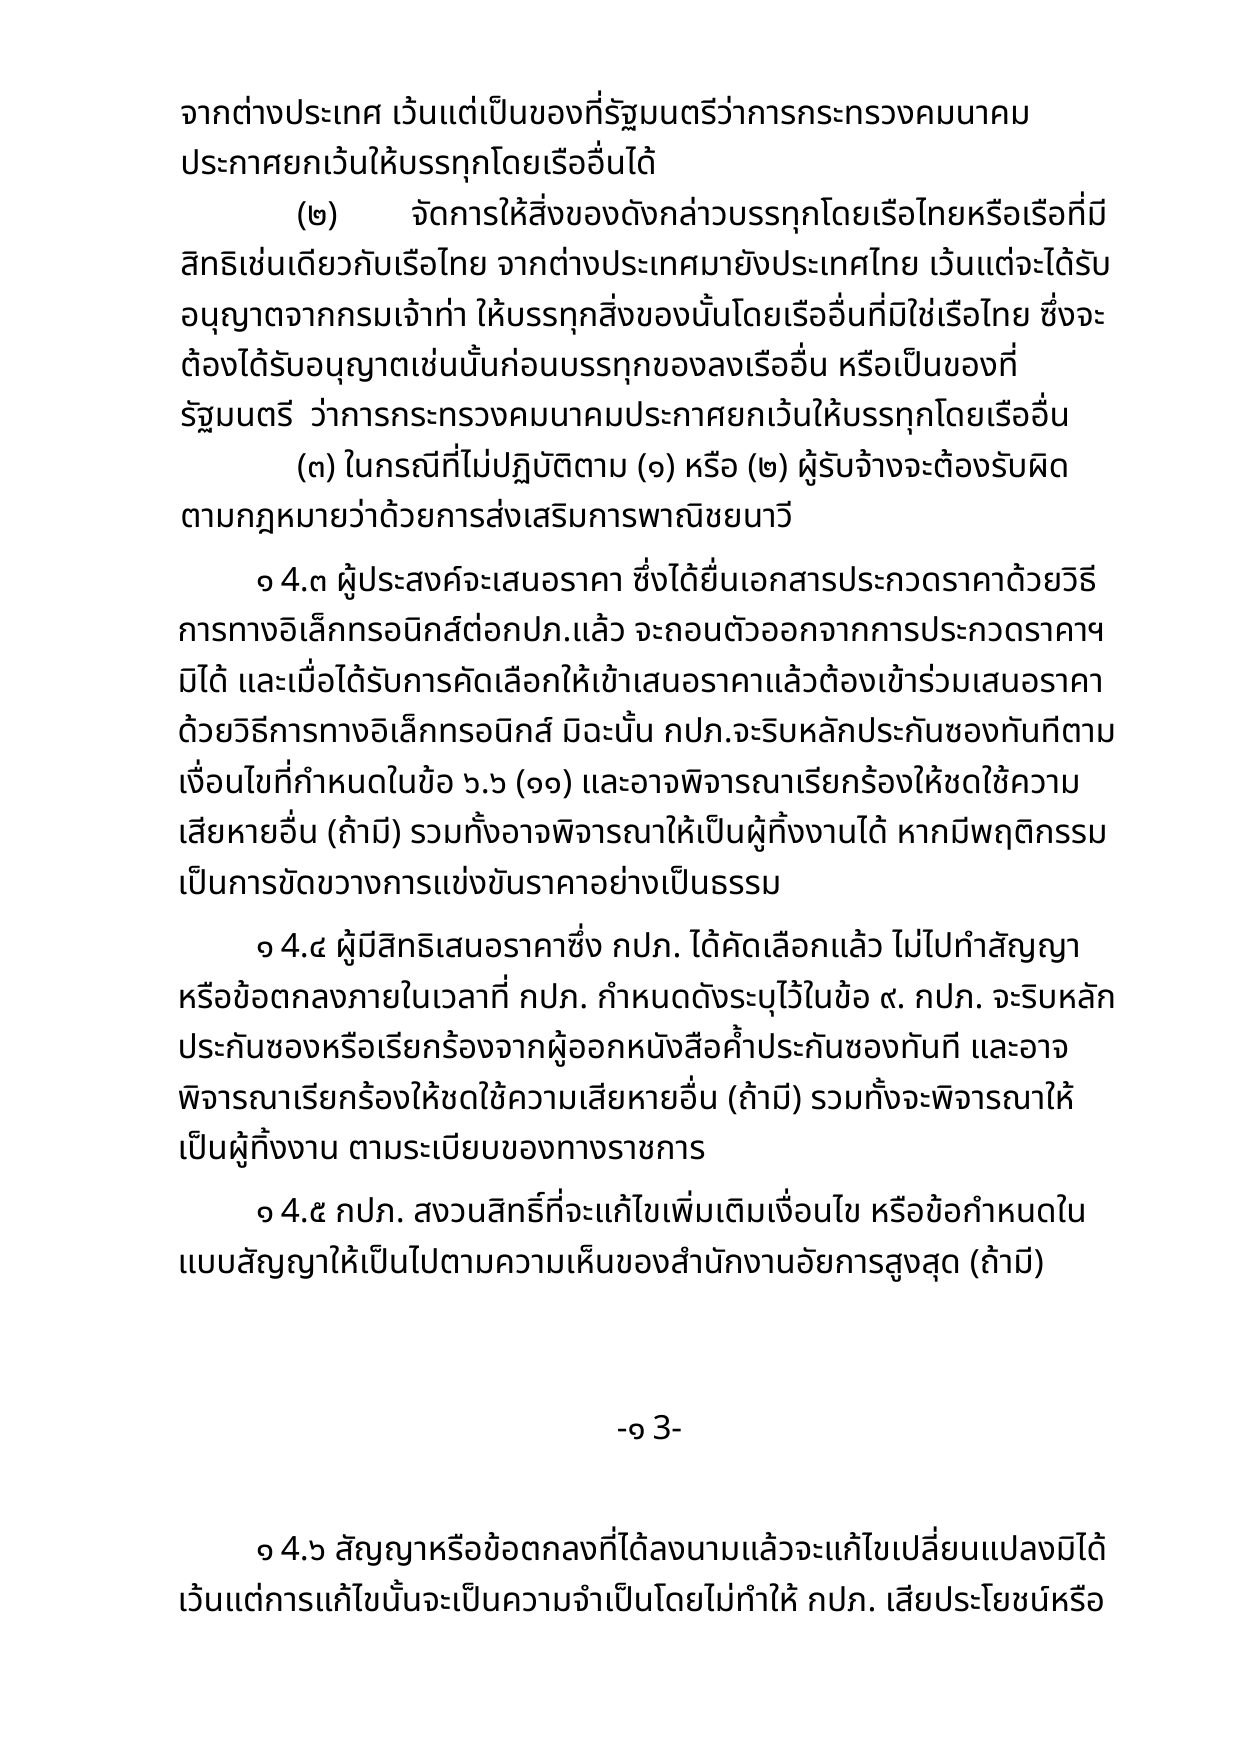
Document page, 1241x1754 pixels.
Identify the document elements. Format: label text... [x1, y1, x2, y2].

text (๓) ในกรณีที่ไม่ปฏิบัติตาม (๑) หรือ (๒) ผู้รับจ้างจะต้องรับผิดตามกฎหมายว่าด้วยการส่งเสริมการพาณิชยนาวี [180, 442, 1121, 543]
text ๑4.๔ ผู้มีสิทธิเสนอราคาซึ่ง กปภ. ได้คัดเลือกแล้ว ไม่ไปทำสัญญาหรือข้อตกลงภายในเวลาที่ กปภ. กำหนดดังระบุไว้ในข้อ ๙. กปภ. จะริบหลักประกันซองหรือเรียกร้องจากผู้ออกหนังสือค้ำประกันซองทันที และอาจพิจารณาเรียกร้องให้ชดใช้ความเสียหายอื่น (ถ้ามี) รวมทั้งจะพิจารณาให้เป็นผู้ทิ้งงาน ตามระเบียบของทางราชการ [177, 922, 1121, 1174]
text ๑4.๓ ผู้ประสงค์จะเสนอราคา ซึ่งได้ยื่นเอกสารประกวดราคาด้วยวิธีการทางอิเล็กทรอนิกส์ต่อกปภ.แล้ว จะถอนตัวออกจากการประกวดราคาฯ มิได้ และเมื่อได้รับการคัดเลือกให้เข้าเสนอราคาแล้วต้องเข้าร่วมเสนอราคาด้วยวิธีการทางอิเล็กทรอนิกส์ มิฉะนั้น กปภ.จะริบหลักประกันซองทันทีตามเงื่อนไขที่กำหนดในข้อ ๖.๖ (๑๑) และอาจพิจารณาเรียกร้องให้ชดใช้ความเสียหายอื่น (ถ้ามี) รวมทั้งอาจพิจารณาให้เป็นผู้ทิ้งงานได้ หากมีพฤติกรรมเป็นการขัดขวางการแข่งขันราคาอย่างเป็นธรรม [177, 555, 1121, 909]
text (๒) จัดการให้สิ่งของดังกล่าวบรรทุกโดยเรือไทยหรือเรือที่มีสิทธิเช่นเดียวกับเรือไทย จากต่างประเทศมายังประเทศไทย เว้นแต่จะได้รับอนุญาตจากกรมเจ้าท่า ให้บรรทุกสิ่งของนั้นโดยเรืออื่นที่มิใช่เรือไทย ซึ่งจะต้องได้รับอนุญาตเช่นนั้นก่อนบรรทุกของลงเรืออื่น หรือเป็นของที่รัฐมนตรี ว่าการกระทรวงคมนาคมประกาศยกเว้นให้บรรทุกโดยเรืออื่น [180, 189, 1121, 442]
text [180, 89, 1121, 189]
text -๑3- [177, 1404, 1121, 1455]
text ๑4.๕ กปภ. สงวนสิทธิ์ที่จะแก้ไขเพิ่มเติมเงื่อนไข หรือข้อกำหนดในแบบสัญญาให้เป็นไปตามความเห็นของสำนักงานอัยการสูงสุด (ถ้ามี) [177, 1187, 1121, 1288]
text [177, 1525, 1121, 1626]
